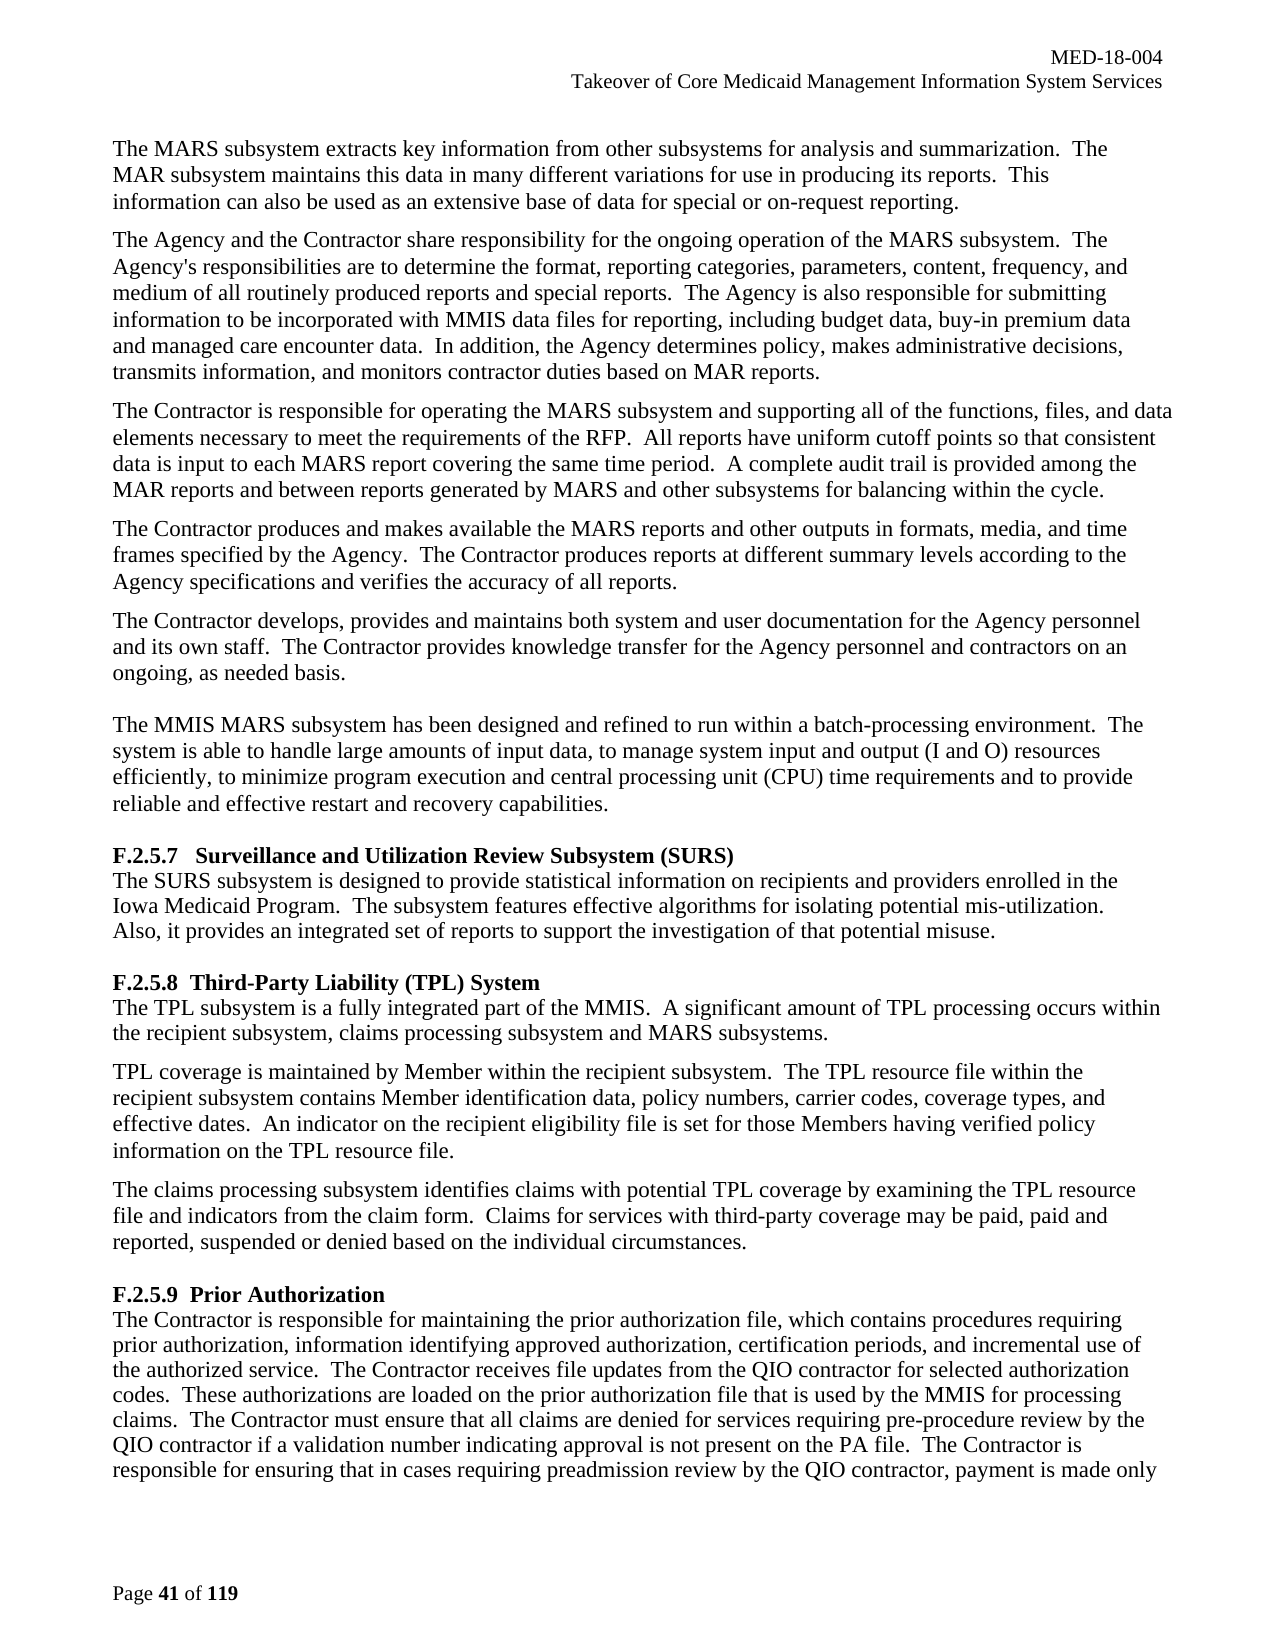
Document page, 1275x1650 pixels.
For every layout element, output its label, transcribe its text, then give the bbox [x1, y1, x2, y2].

text The Contractor develops, provides and maintains both system and user documentation for the Agency personnel and its own staff. The Contractor provides knowledge transfer for the Agency personnel and contractors on an ongoing, as needed basis. [112, 607, 1162, 686]
text The claims processing subsystem identifies claims with potential TPL coverage by examining the TPL resource file and indicators from the claim form. Claims for services with third-party coverage may be paid, paid and reported, suspended or denied based on the individual circumstances. [112, 1176, 1162, 1255]
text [112, 1307, 1162, 1482]
text The MMIS MARS subsystem has been designed and refined to run within a batch-processing environment. The system is able to handle large amounts of input data, to manage system input and output (I and O) resources efficiently, to minimize program execution and central processing unit (CPU) time requirements and to provide reliable and effective restart and recovery capabilities. [112, 711, 1162, 816]
list F.2.5.8 Third-Party Liability (TPL) System [112, 969, 1162, 995]
list F.2.5.9 Prior Authorization [112, 1281, 1162, 1307]
text The TPL subsystem is a fully integrated part of the MMIS. A significant amount of TPL processing occurs within the recipient subsystem, claims processing subsystem and MARS subsystems. [112, 995, 1162, 1045]
list F.2.5.7 Surveillance and Utilization Review Subsystem (SURS) [112, 842, 1162, 869]
text The Agency and the Contractor share responsibility for the ongoing operation of the MARS subsystem. The Agency's responsibilities are to determine the format, reporting categories, parameters, content, frequency, and medium of all routinely produced reports and special reports. The Agency is also responsible for submitting information to be incorporated with MMIS data files for reporting, including budget data, buy-in premium data and managed care encounter data. In addition, the Agency determines policy, makes administrative decisions, transmits information, and monitors contractor duties based on MAR reports. [112, 227, 1162, 385]
text The MARS subsystem extracts key information from other subsystems for analysis and summarization. The MAR subsystem maintains this data in many different variations for use in producing its reports. This information can also be used as an extensive base of data for special or on-request reporting. [112, 135, 1162, 214]
text The Contractor is responsible for operating the MARS subsystem and supporting all of the functions, files, and data elements necessary to meet the requirements of the RFP. All reports have uniform cutoff points so that consistent data is input to each MARS report covering the same time period. A complete audit trail is provided among the MAR reports and between reports generated by MARS and other subsystems for balancing within the cycle. [112, 397, 1181, 503]
text The Contractor produces and makes available the MARS reports and other outputs in formats, media, and time frames specified by the Agency. The Contractor produces reports at different summary levels according to the Agency specifications and verifies the accuracy of all reports. [112, 515, 1162, 594]
text The SURS subsystem is designed to provide statistical information on recipients and providers enrolled in the Iowa Medicaid Program. The subsystem features effective algorithms for isolating potential mis-utilization. Also, it provides an integrated set of reports to support the investigation of that potential misuse. [112, 869, 1162, 944]
text TPL coverage is maintained by Member within the recipient subsystem. The TPL resource file within the recipient subsystem contains Member identification data, policy numbers, carrier codes, coverage types, and effective dates. An indicator on the recipient eligibility file is set for those Members having verified policy information on the TPL resource file. [112, 1058, 1162, 1163]
